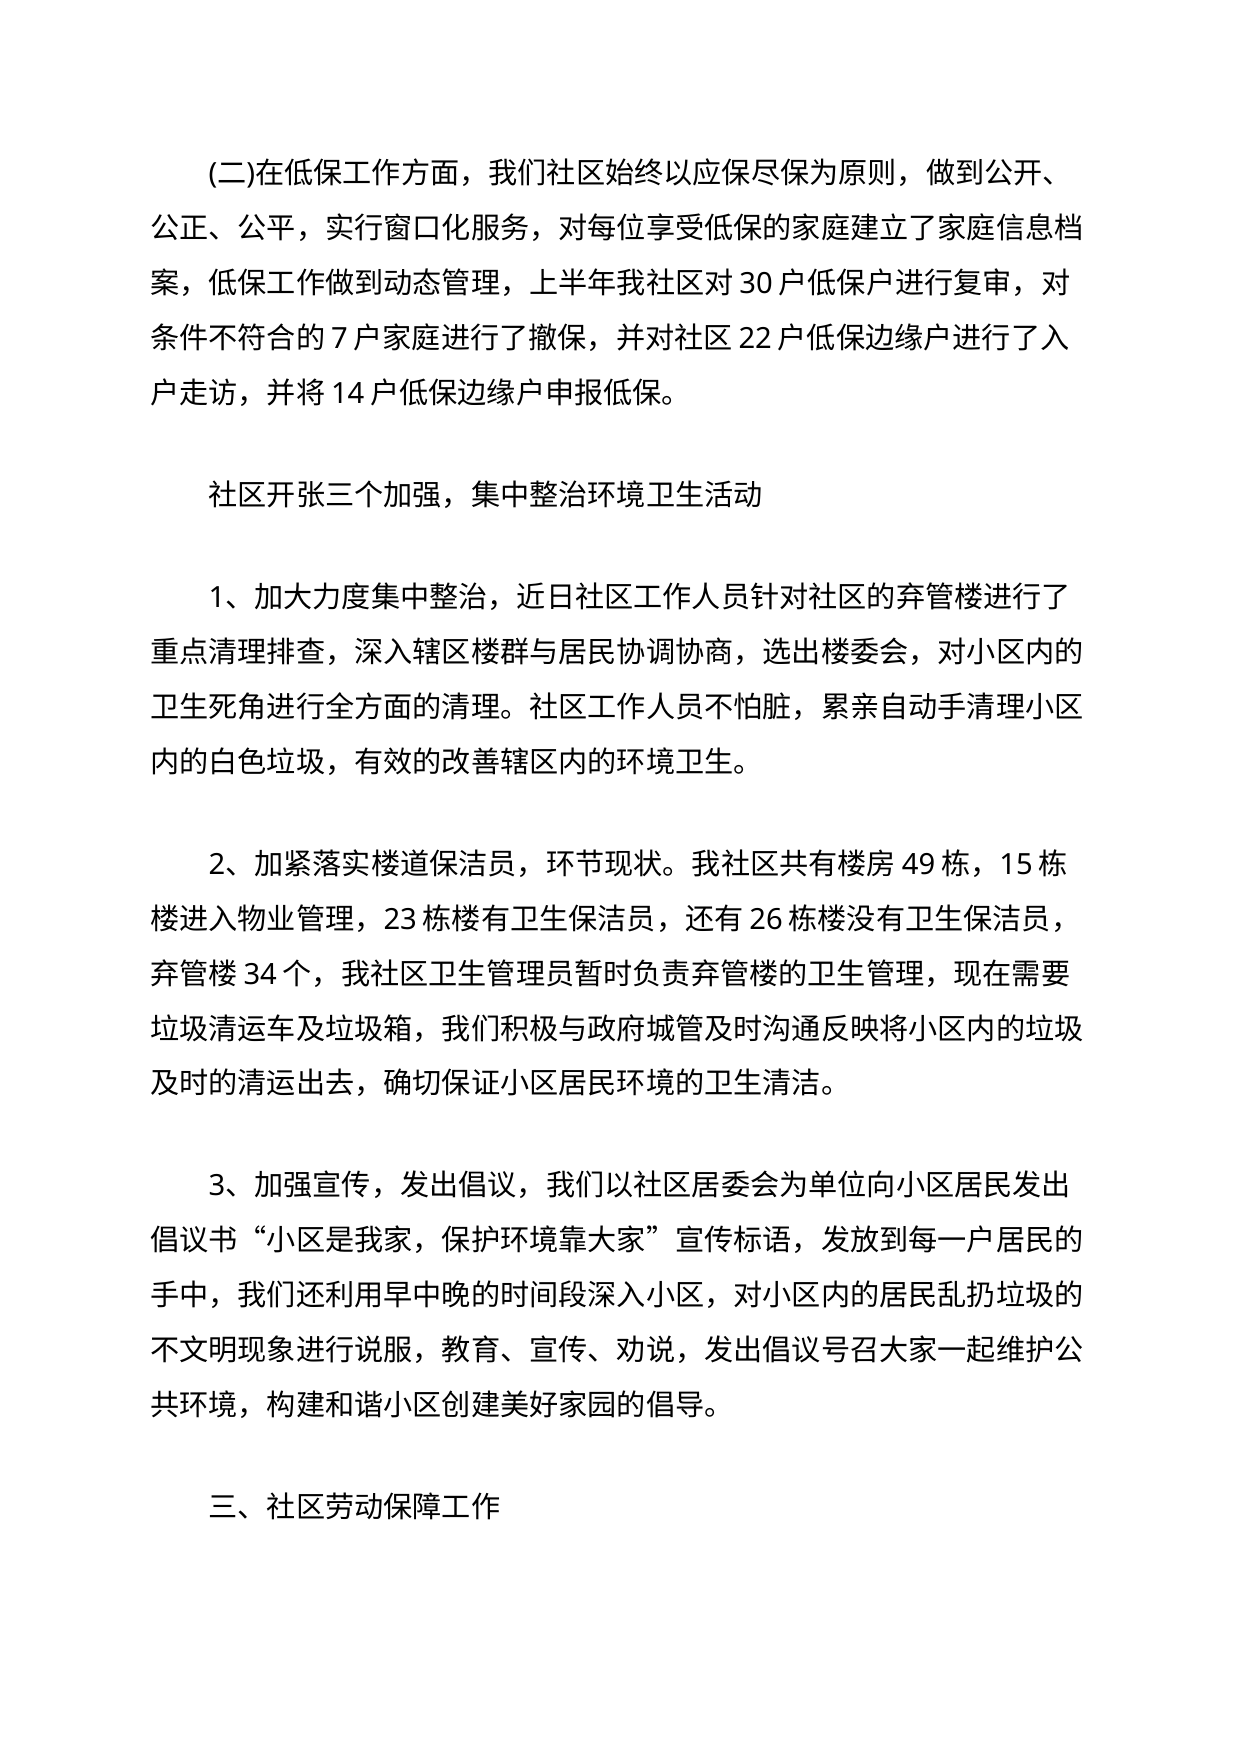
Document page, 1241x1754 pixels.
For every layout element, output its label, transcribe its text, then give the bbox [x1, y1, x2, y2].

text 社区开张三个加强，集中整治环境卫生活动 [150, 472, 1090, 514]
text 3、加强宣传，发出倡议，我们以社区居委会为单位向小区居民发出倡议书“小区是我家，保护环境靠大家”宣传标语，发放到每一户居民的手中，我们还利用早中晚的时间段深入小区，对小区内的居民乱扔垃圾的不文明现象进行说服，教育、宣传、劝说，发出倡议号召大家一起维护公共环境，构建和谐小区创建美好家园的倡导。 [150, 1162, 1090, 1424]
text 2、加紧落实楼道保洁员，环节现状。我社区共有楼房49栋，15栋楼进入物业管理，23栋楼有卫生保洁员，还有26栋楼没有卫生保洁员，弃管楼34个，我社区卫生管理员暂时负责弃管楼的卫生管理，现在需要垃圾清运车及垃圾箱，我们积极与政府城管及时沟通反映将小区内的垃圾及时的清运出去，确切保证小区居民环境的卫生清洁。 [150, 840, 1090, 1102]
text 三、社区劳动保障工作 [150, 1483, 1090, 1526]
text (二)在低保工作方面，我们社区始终以应保尽保为原则，做到公开、公正、公平，实行窗口化服务，对每位享受低保的家庭建立了家庭信息档案，低保工作做到动态管理，上半年我社区对30户低保户进行复审，对条件不符合的7户家庭进行了撤保，并对社区22户低保边缘户进行了入户走访，并将14户低保边缘户申报低保。 [150, 150, 1090, 412]
text 1、加大力度集中整治，近日社区工作人员针对社区的弃管楼进行了重点清理排查，深入辖区楼群与居民协调协商，选出楼委会，对小区内的卫生死角进行全方面的清理。社区工作人员不怕脏，累亲自动手清理小区内的白色垃圾，有效的改善辖区内的环境卫生。 [150, 574, 1090, 781]
